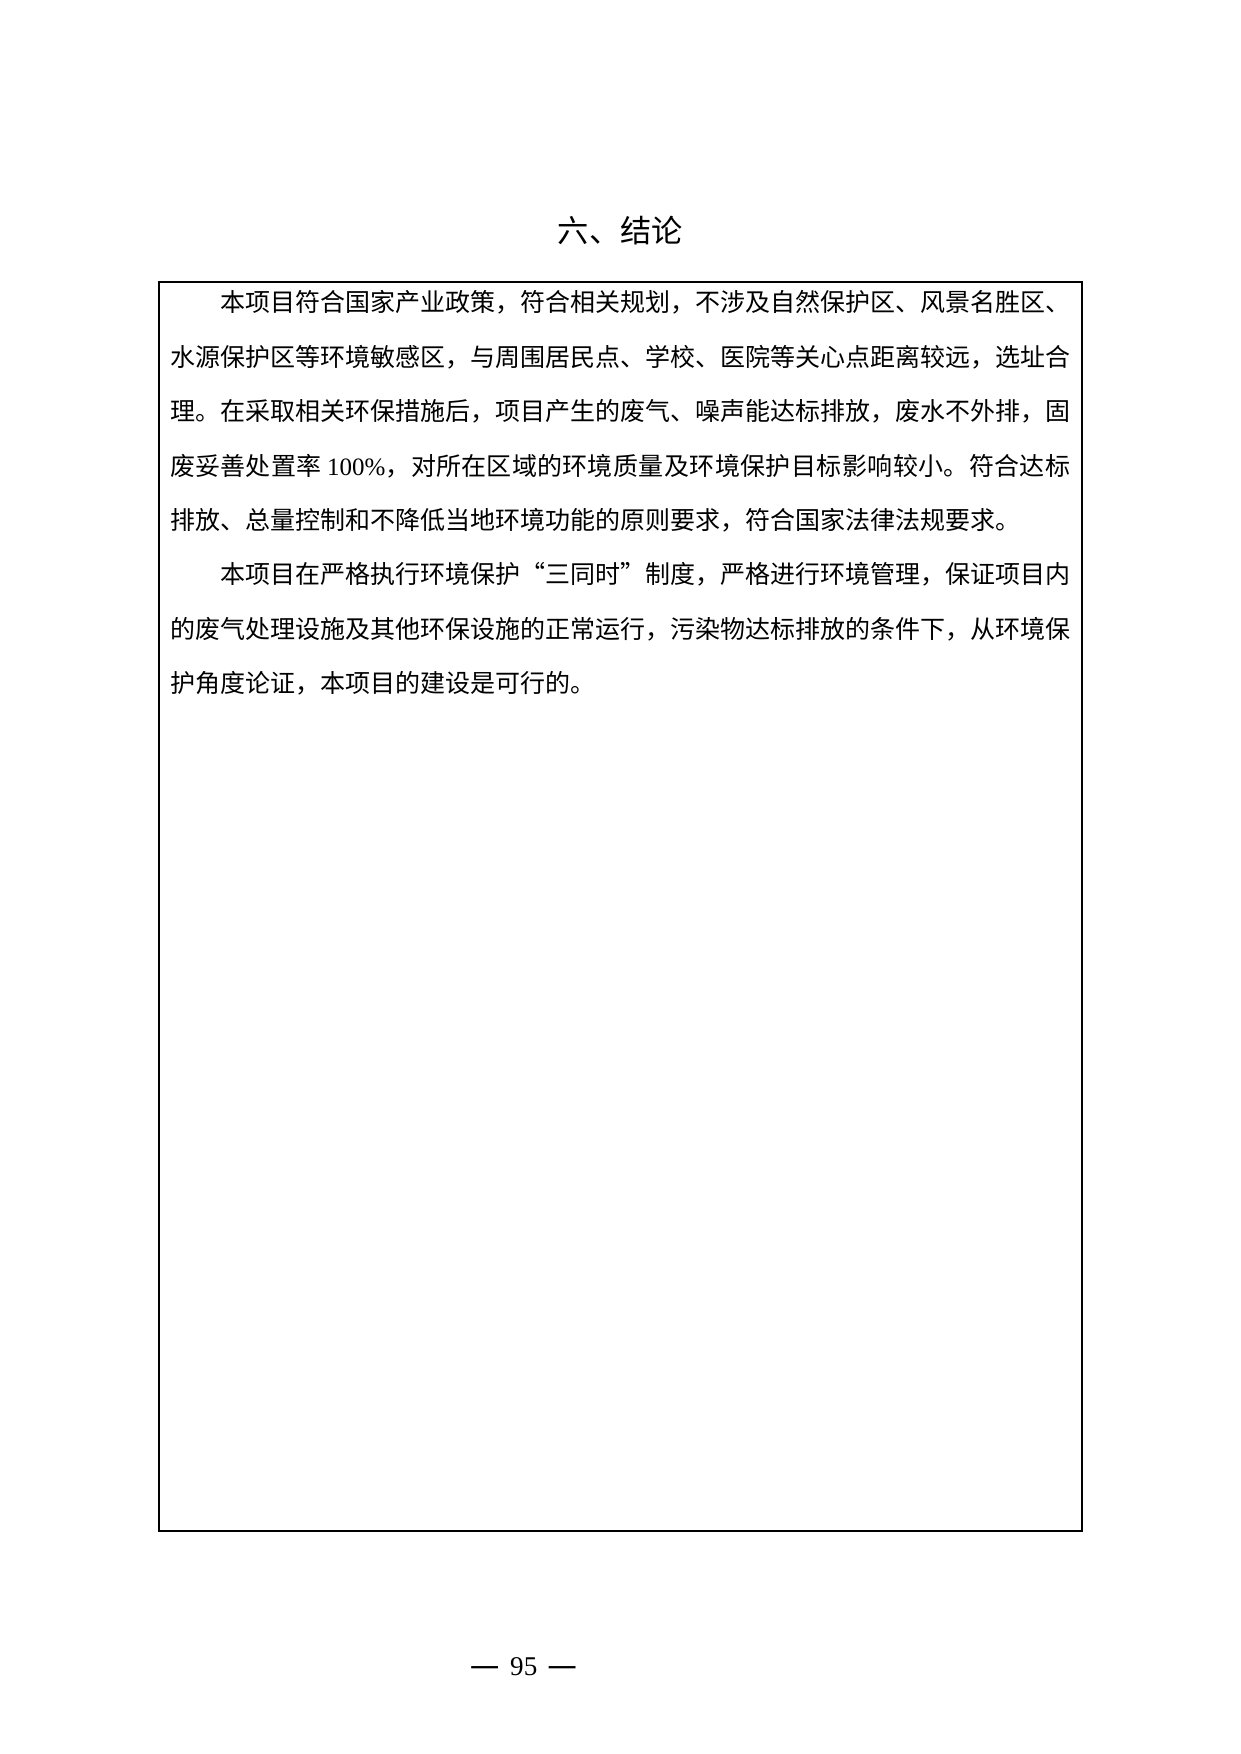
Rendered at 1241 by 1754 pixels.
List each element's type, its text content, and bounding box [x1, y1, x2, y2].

table_header 本项目符合国家产业政策，符合相关规划，不涉及自然保护区、风景名胜区、水源保护区等环境敏感区，与周围居民点、学校、医院等关心点距离较远，选址合理。在采取相关环保措施后，项目产生的废气、噪声能达标排放，废水不外排，固废妥善处置率100%，对所在区域的环境质量及环境保护目标影响较小。符合达标排放、总量控制和不降低当地环境功能的原则要求，符合国家法律法规要求。 本项目在严格执行环境保护“三同时”制度，严格进行环境管理，保证项目内的废气处理设施及其他环保设施的正常运行，污染物达标排放的条件下，从环境保护角度论证，本项目的建设是可行的。 [160, 283, 1081, 1530]
text 六、结论 [159, 206, 1081, 252]
